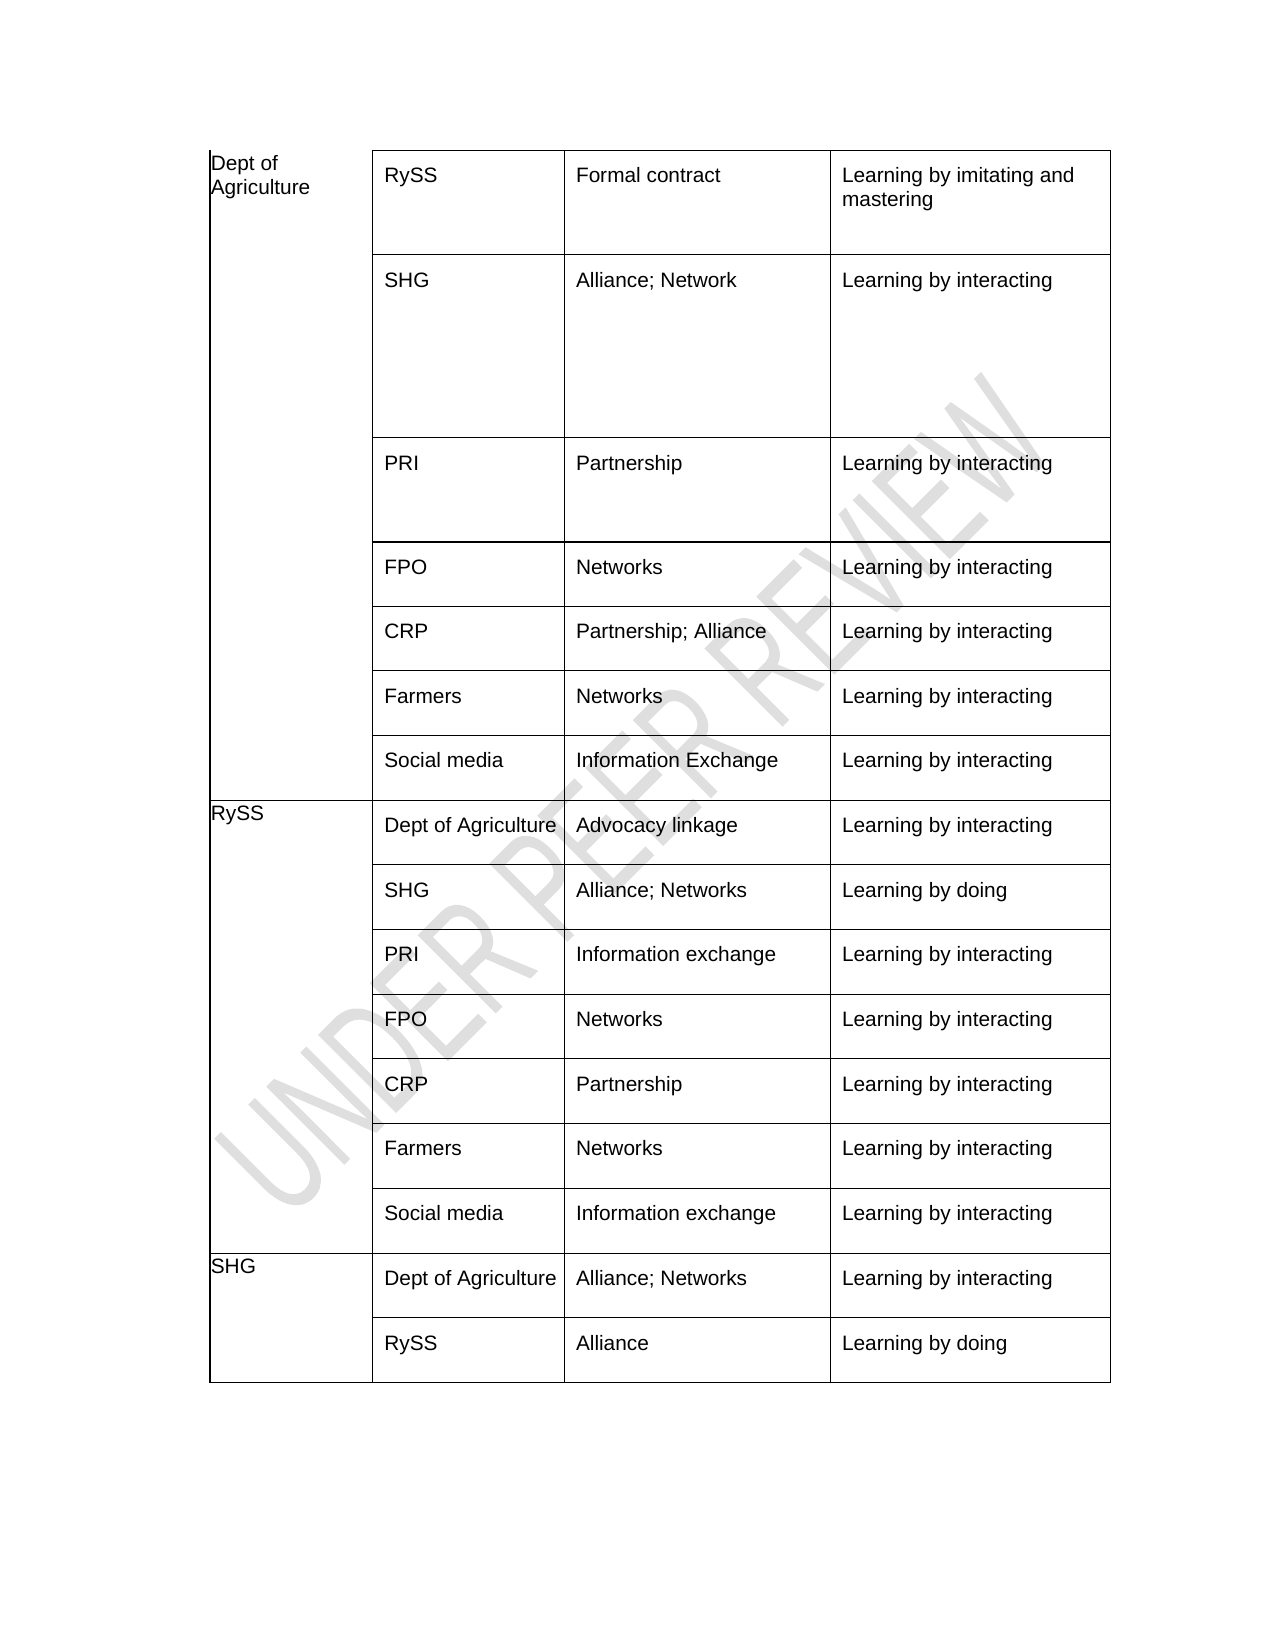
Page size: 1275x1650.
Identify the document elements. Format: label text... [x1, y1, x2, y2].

table_cell Information Exchange [565, 736, 830, 799]
table_cell Dept of Agriculture [211, 150, 372, 735]
table_cell Learning by interacting [831, 1189, 1110, 1252]
table_cell Dept of Agriculture [373, 801, 564, 864]
table_cell [211, 735, 372, 799]
table_cell PRI [373, 438, 564, 541]
table_cell Social media [373, 1189, 564, 1252]
table_cell Alliance; Networks [565, 1254, 830, 1317]
table_cell Learning by interacting [831, 438, 1110, 541]
table_cell Learning by doing [831, 1318, 1110, 1382]
table_cell SHG [373, 865, 564, 929]
table_cell Networks [565, 995, 830, 1058]
table_cell Networks [565, 543, 830, 606]
table_cell Learning by imitating and mastering [831, 151, 1110, 254]
table_cell PRI [373, 930, 564, 994]
table_cell Learning by interacting [831, 995, 1110, 1058]
table_cell Partnership [565, 1059, 830, 1123]
table_cell FPO [373, 995, 564, 1058]
table_cell CRP [373, 1059, 564, 1123]
table_cell FPO [373, 543, 564, 606]
table_cell Learning by interacting [831, 671, 1110, 735]
table_cell Learning by interacting [831, 1254, 1110, 1317]
table_cell Learning by doing [831, 865, 1110, 929]
table_cell SHG [211, 1254, 372, 1382]
table_cell Alliance; Networks [565, 865, 830, 929]
table_cell Farmers [373, 671, 564, 735]
table_cell Information exchange [565, 1189, 830, 1252]
table_cell RySS [211, 801, 372, 1252]
table_cell Learning by interacting [831, 1059, 1110, 1123]
table_cell Social media [373, 736, 564, 799]
table_cell RySS [373, 1318, 564, 1382]
table_cell Learning by interacting [831, 801, 1110, 864]
table_cell Learning by interacting [831, 255, 1110, 437]
table_cell Learning by interacting [831, 1124, 1110, 1188]
table_cell Alliance [565, 1318, 830, 1382]
table_cell Dept of Agriculture [373, 1254, 564, 1317]
table_cell SHG [373, 255, 564, 437]
table_cell Partnership [565, 438, 830, 541]
table_cell Farmers [373, 1124, 564, 1188]
table_cell Networks [565, 1124, 830, 1188]
table_cell RySS [373, 151, 564, 254]
table_cell Learning by interacting [831, 930, 1110, 994]
table_cell Partnership; Alliance [565, 607, 830, 670]
table_cell Alliance; Network [565, 255, 830, 437]
table_cell Learning by interacting [831, 607, 1110, 670]
table_cell Networks [565, 671, 830, 735]
table_cell Formal contract [565, 151, 830, 254]
table_cell Learning by interacting [831, 736, 1110, 799]
table_cell Information exchange [565, 930, 830, 994]
table_cell Learning by interacting [831, 543, 1110, 606]
table_cell CRP [373, 607, 564, 670]
table_cell Advocacy linkage [565, 801, 830, 864]
